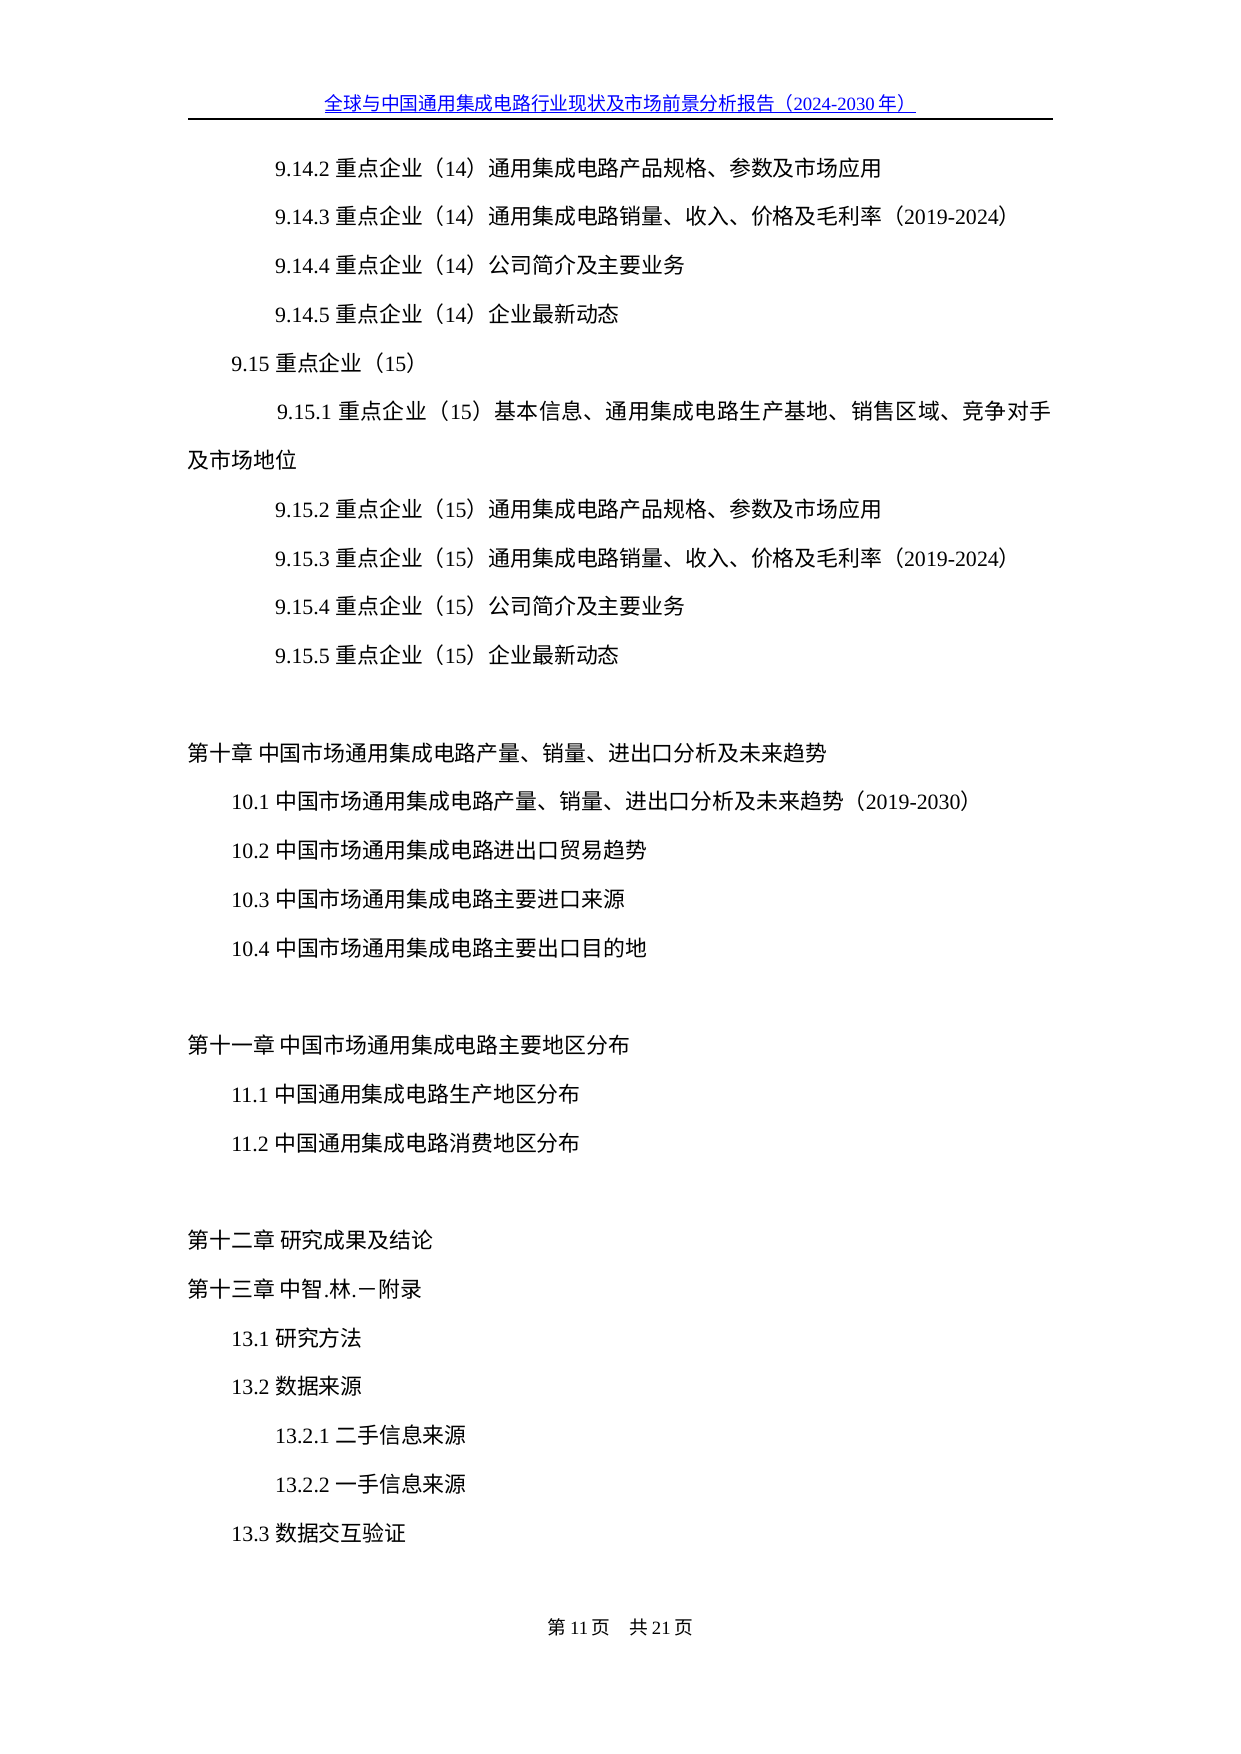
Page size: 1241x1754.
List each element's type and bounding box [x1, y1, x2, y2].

text [187, 150, 1053, 1548]
